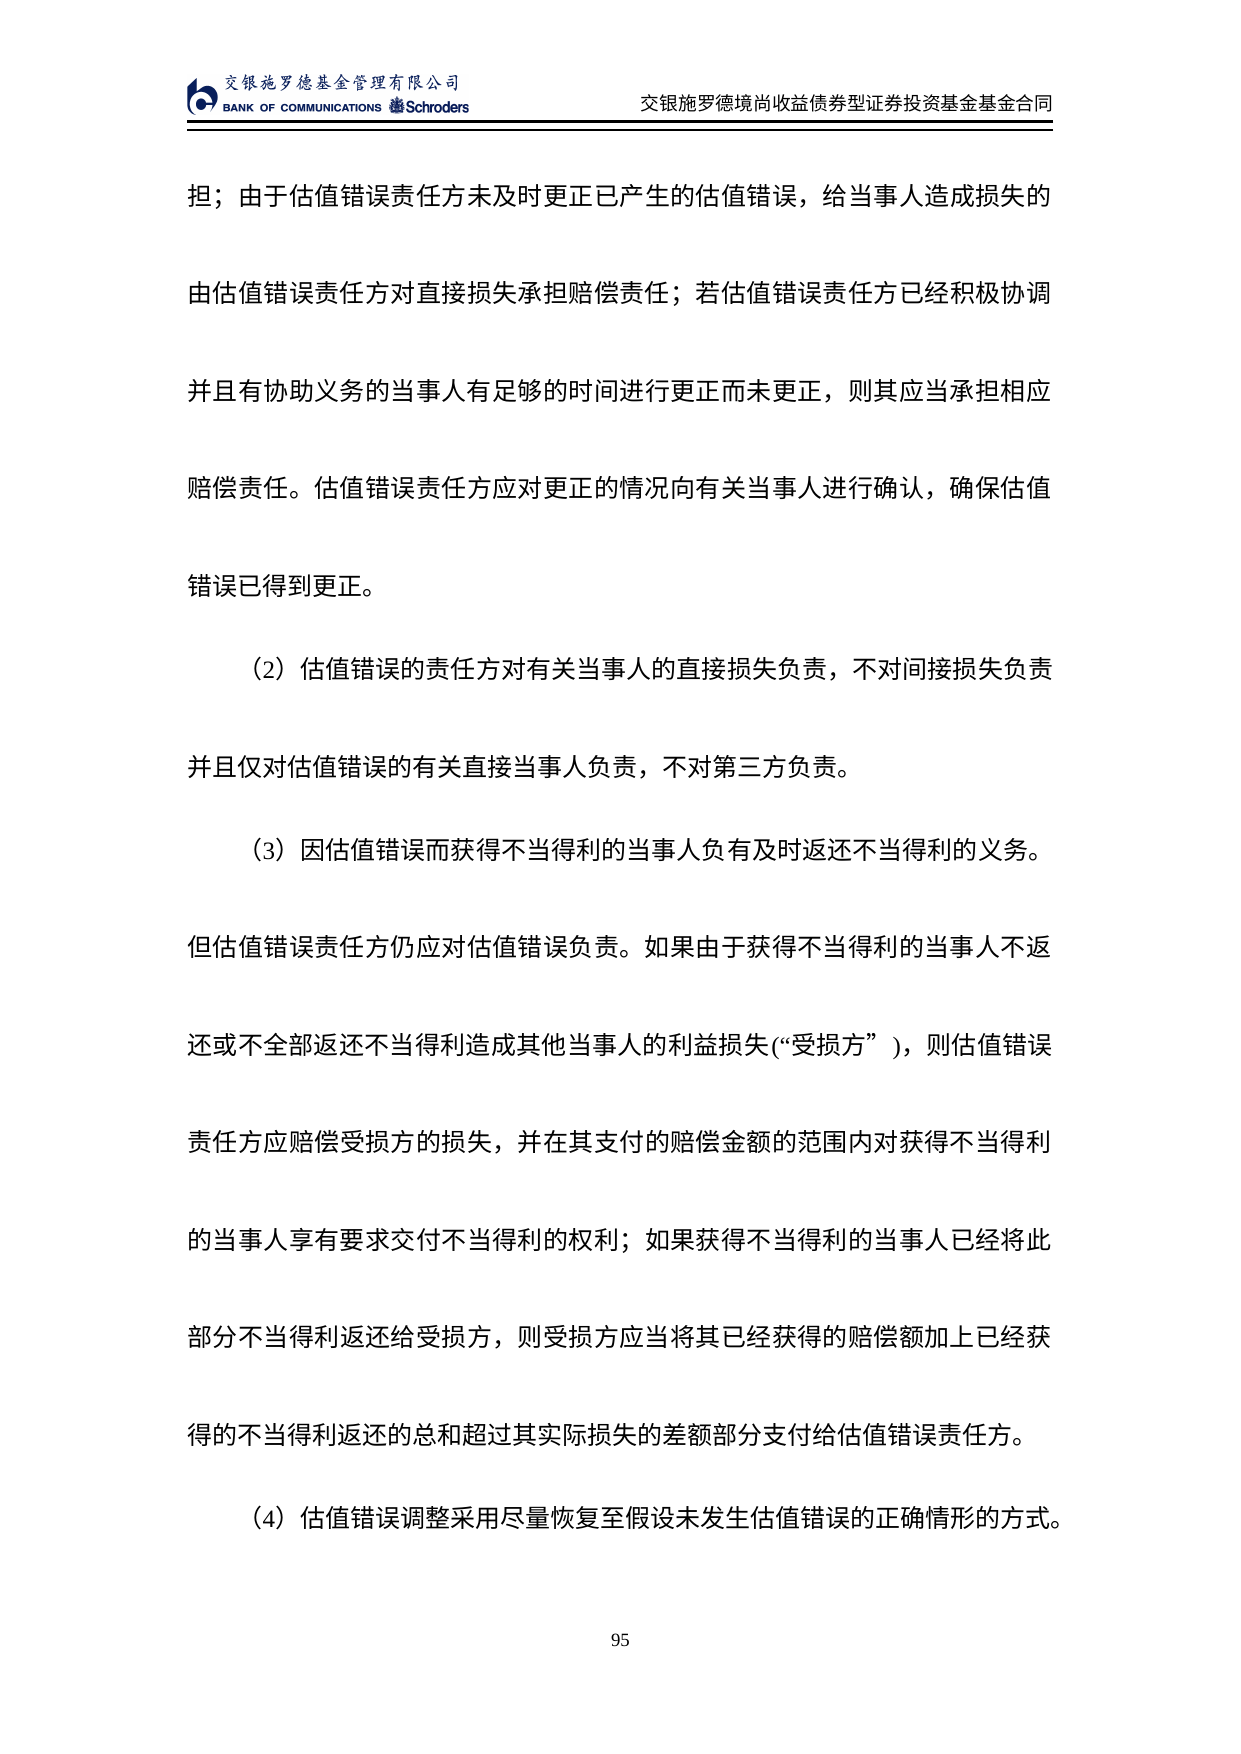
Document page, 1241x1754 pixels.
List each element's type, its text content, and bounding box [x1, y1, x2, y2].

text （3）因估值错误而获得不当得利的当事人负有及时返还不当得利的义务。但估值错误责任方仍应对估值错误负责。如果由于获得不当得利的当事人不返还或不全部返还不当得利造成其他当事人的利益损失(“受损方”)，则估值错误责任方应赔偿受损方的损失，并在其支付的赔偿金额的范围内对获得不当得利的当事人享有要求交付不当得利的权利；如果获得不当得利的当事人已经将此部分不当得利返还给受损方，则受损方应当将其已经获得的赔偿额加上已经获得的不当得利返还的总和超过其实际损失的差额部分支付给估值错误责任方。 [187, 816, 1053, 1466]
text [187, 162, 1053, 617]
picture [187, 74, 469, 115]
text （2）估值错误的责任方对有关当事人的直接损失负责，不对间接损失负责，并且仅对估值错误的有关直接当事人负责，不对第三方负责。 [187, 635, 1053, 798]
text （4）估值错误调整采用尽量恢复至假设未发生估值错误的正确情形的方式。 [187, 1484, 1053, 1549]
